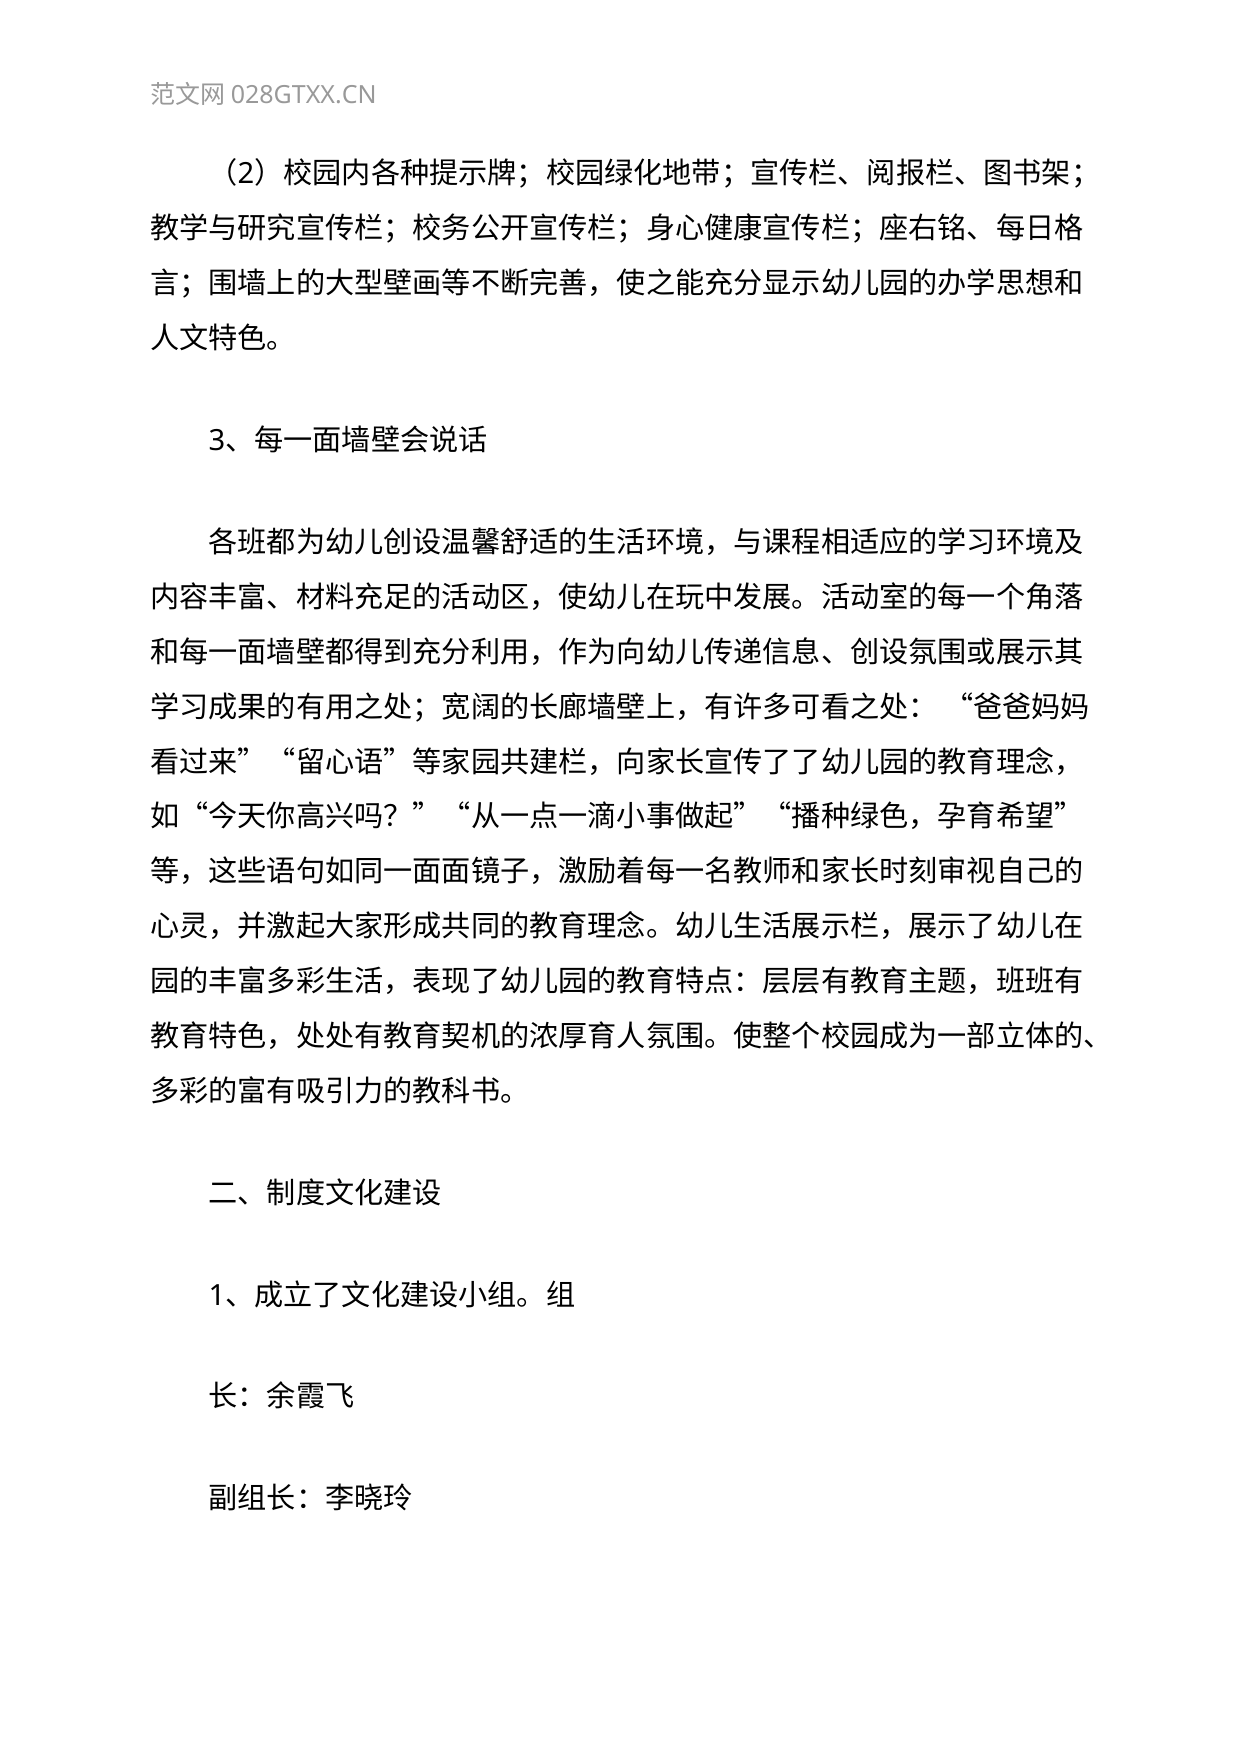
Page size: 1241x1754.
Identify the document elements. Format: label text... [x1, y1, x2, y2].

text 1、成立了文化建设小组。组 [150, 1271, 1090, 1313]
text （2）校园内各种提示牌；校园绿化地带；宣传栏、阅报栏、图书架；教学与研究宣传栏；校务公开宣传栏；身心健康宣传栏；座右铭、每日格言；围墙上的大型壁画等不断完善，使之能充分显示幼儿园的办学思想和人文特色。 [150, 150, 1090, 357]
text 各班都为幼儿创设温馨舒适的生活环境，与课程相适应的学习环境及内容丰富、材料充足的活动区，使幼儿在玩中发展。活动室的每一个角落和每一面墙壁都得到充分利用，作为向幼儿传递信息、创设氛围或展示其学习成果的有用之处；宽阔的长廊墙壁上，有许多可看之处： “爸爸妈妈看过来”“留心语”等家园共建栏，向家长宣传了了幼儿园的教育理念，如“今天你高兴吗？”“从一点一滴小事做起”“播种绿色，孕育希望”等，这些语句如同一面面镜子，激励着每一名教师和家长时刻审视自己的心灵，并激起大家形成共同的教育理念。幼儿生活展示栏，展示了幼儿在园的丰富多彩生活，表现了幼儿园的教育特点：层层有教育主题，班班有教育特色，处处有教育契机的浓厚育人氛围。使整个校园成为一部立体的、多彩的富有吸引力的教科书。 [150, 518, 1090, 1110]
text 3、每一面墙壁会说话 [150, 417, 1090, 459]
text 长：余霞飞 [150, 1373, 1090, 1415]
text 副组长：李晓玲 [150, 1475, 1090, 1517]
text 二、制度文化建设 [150, 1169, 1090, 1212]
